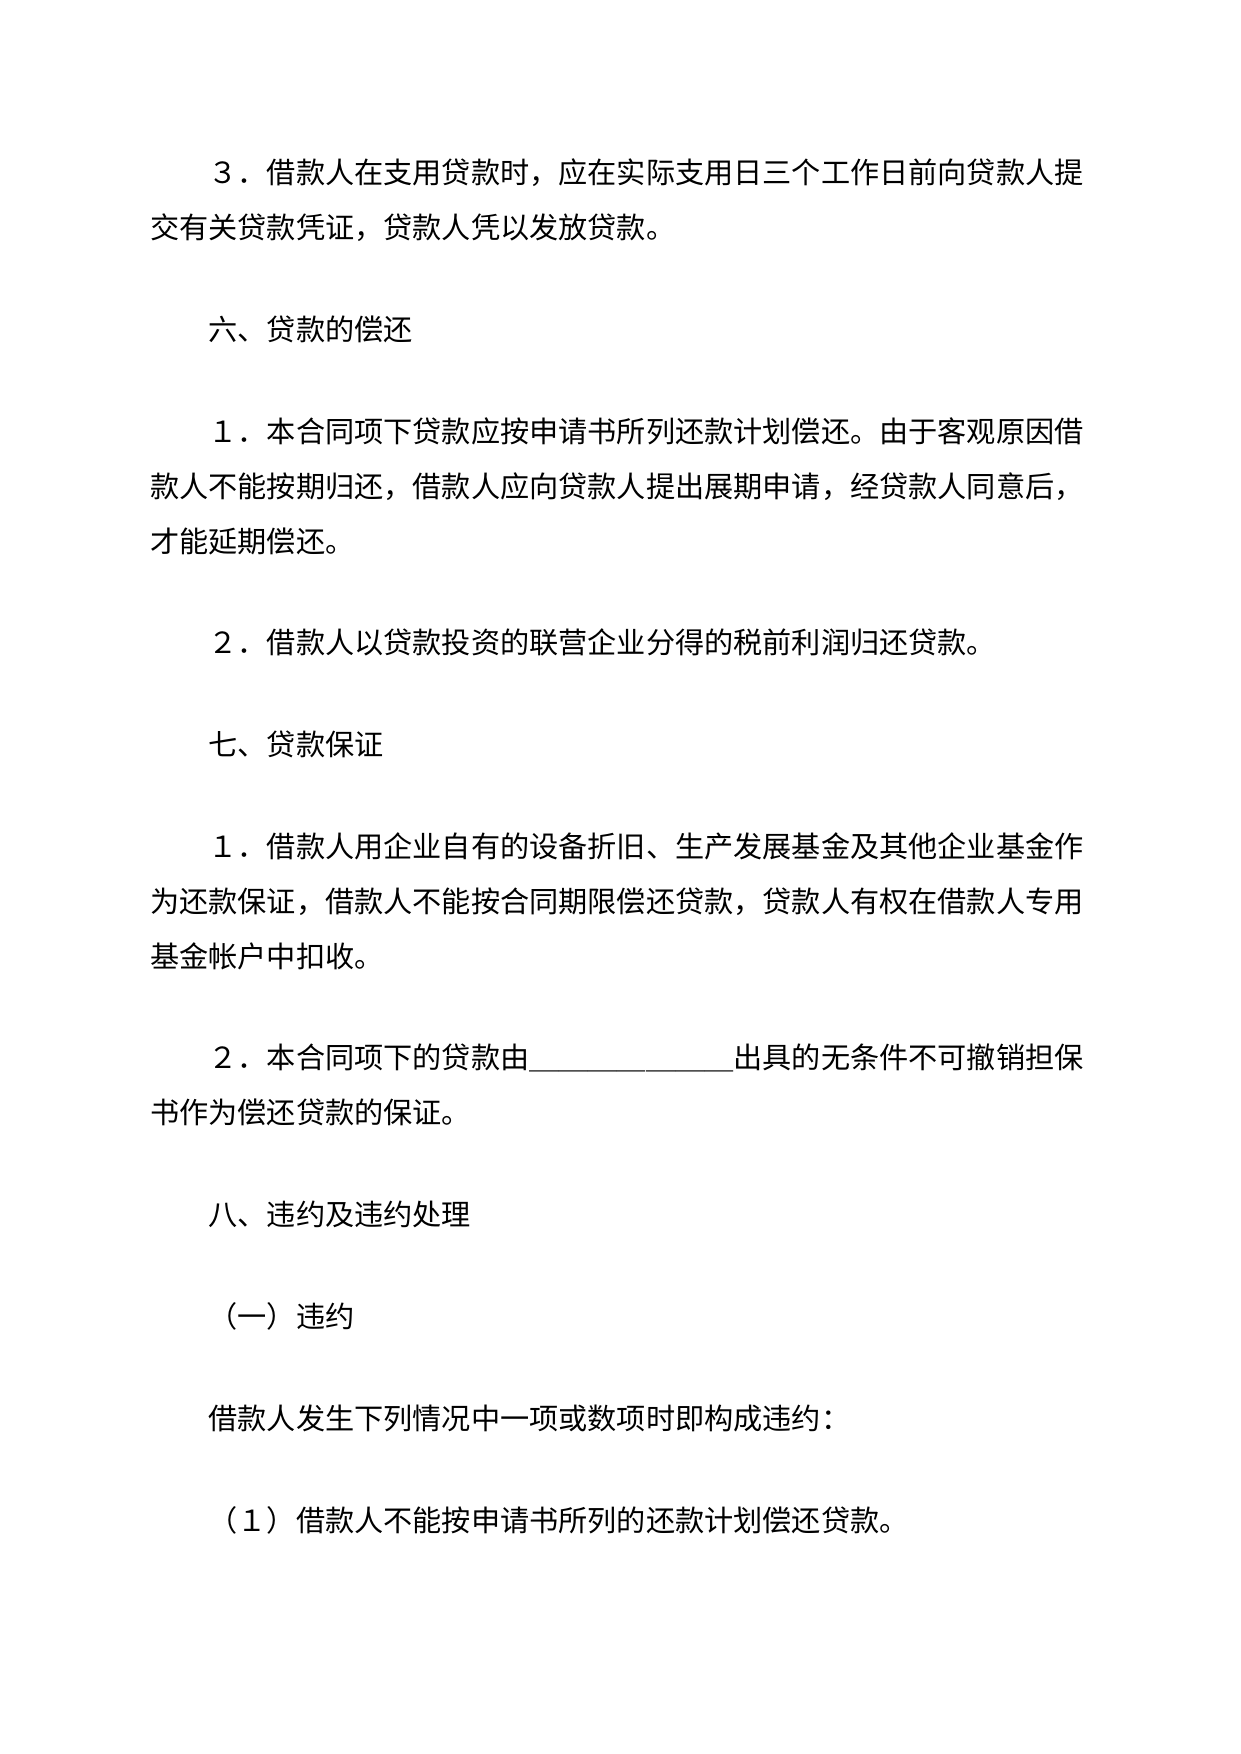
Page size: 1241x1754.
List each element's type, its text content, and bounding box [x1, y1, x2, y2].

text 六、贷款的偿还 [150, 307, 1090, 349]
text １．借款人用企业自有的设备折旧、生产发展基金及其他企业基金作为还款保证，借款人不能按合同期限偿还贷款，贷款人有权在借款人专用基金帐户中扣收。 [150, 823, 1090, 976]
text ２．借款人以贷款投资的联营企业分得的税前利润归还贷款。 [150, 620, 1090, 662]
text ３．借款人在支用贷款时，应在实际支用日三个工作日前向贷款人提交有关贷款凭证，贷款人凭以发放贷款。 [150, 150, 1090, 247]
text １．本合同项下贷款应按申请书所列还款计划偿还。由于客观原因借款人不能按期归还，借款人应向贷款人提出展期申请，经贷款人同意后，才能延期偿还。 [150, 408, 1090, 561]
text （１）借款人不能按申请书所列的还款计划偿还贷款。 [150, 1497, 1090, 1539]
text 八、违约及违约处理 [150, 1192, 1090, 1234]
text ２．本合同项下的贷款由＿＿＿＿＿＿＿出具的无条件不可撤销担保书作为偿还贷款的保证。 [150, 1035, 1090, 1132]
text （一）违约 [150, 1293, 1090, 1336]
text 七、贷款保证 [150, 722, 1090, 764]
text 借款人发生下列情况中一项或数项时即构成违约： [150, 1395, 1090, 1438]
